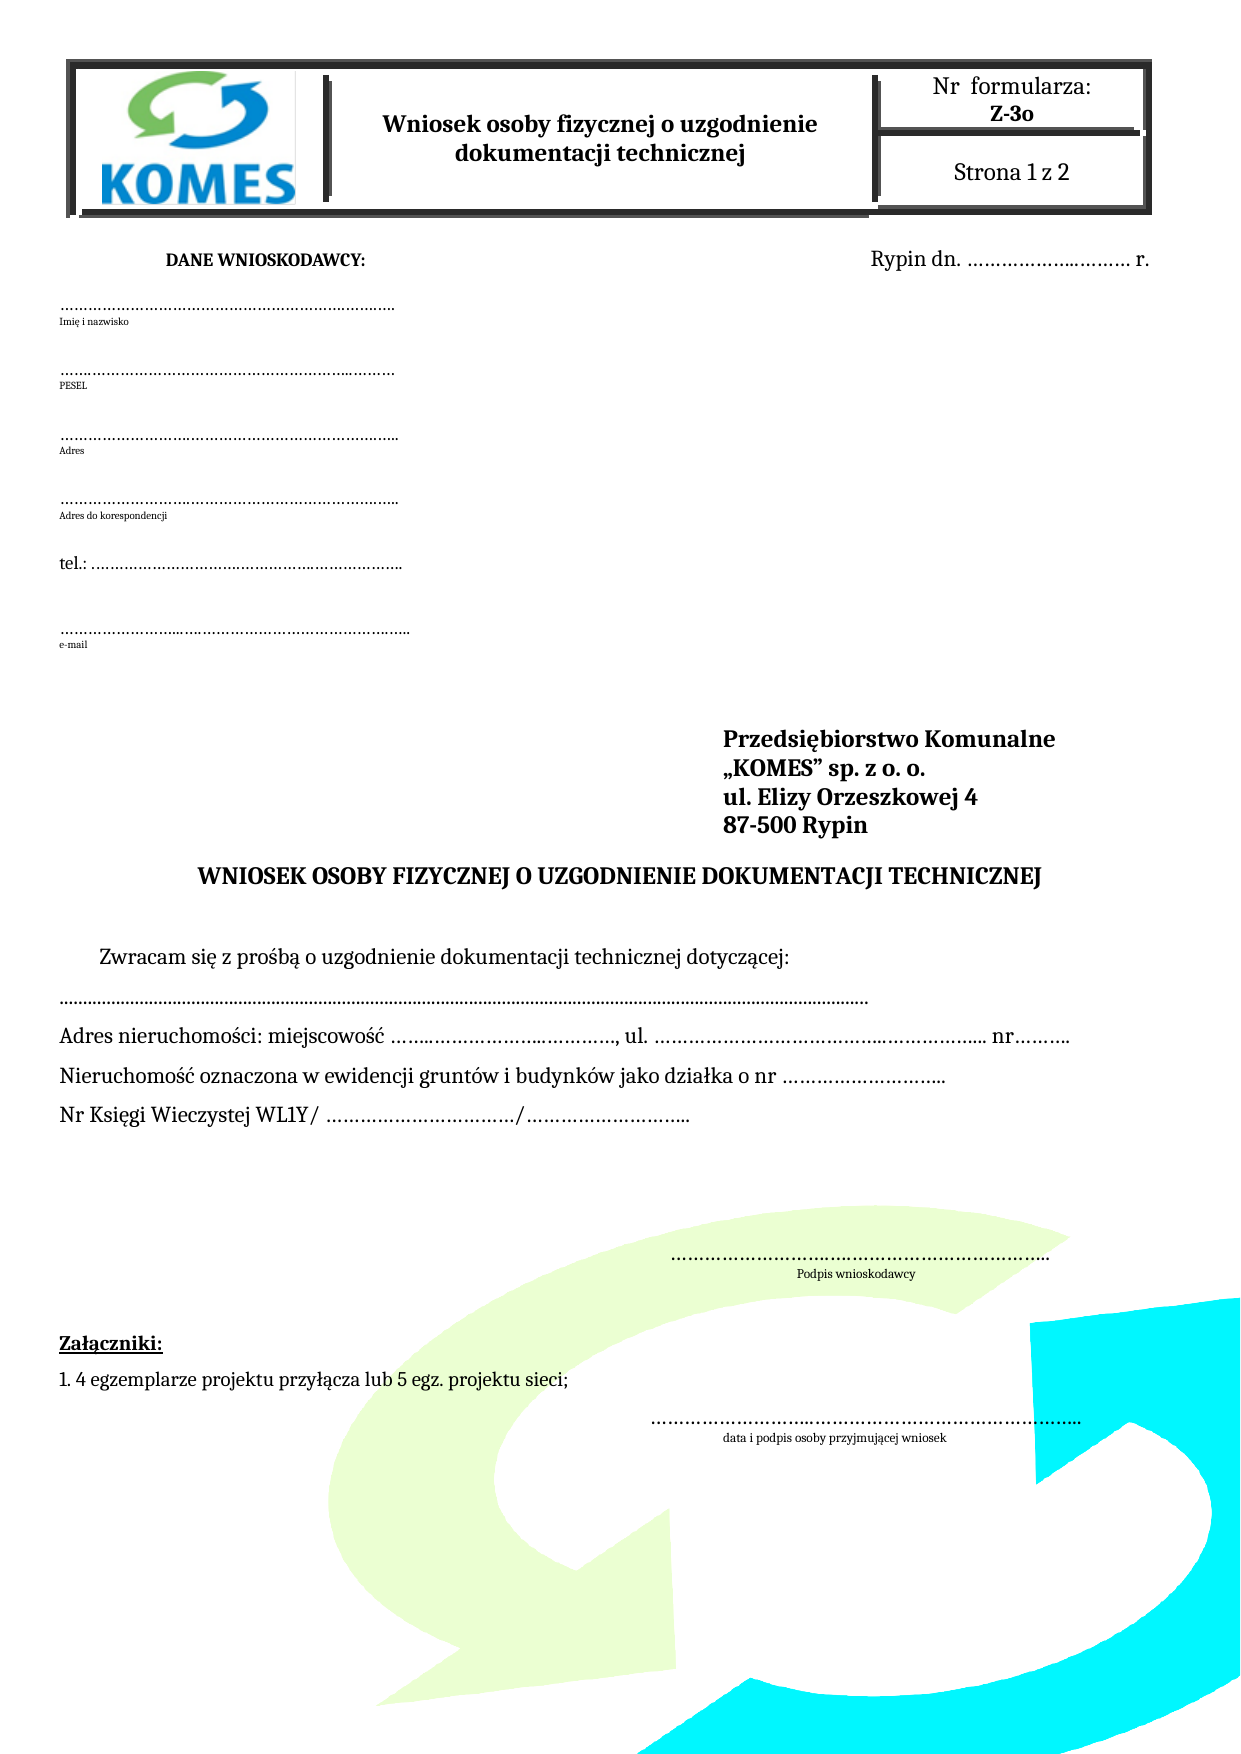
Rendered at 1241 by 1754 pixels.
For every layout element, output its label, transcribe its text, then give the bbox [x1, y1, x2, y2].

text Imię i nazwisko [59, 315, 1181, 337]
text ……………………...….………………………………….….. [59, 617, 1181, 639]
text ……………………….………………………………….….. [59, 423, 1181, 445]
text …….………………………………………………..……… [59, 358, 1181, 380]
text Zwracam się z prośbą o uzgodnienie dokumentacji technicznej dotyczącej: [59, 944, 1181, 971]
picture [102, 71, 297, 206]
text PESEL [59, 380, 1181, 402]
text 87-500 Rypin [649, 811, 1181, 840]
text Adres nieruchomości: miejscowość ……..………………..…………, ul. …………………………………..……………... nr………. [59, 1023, 1181, 1049]
text ............................................................................................................................................................................ [59, 984, 1181, 1010]
text Adres [59, 445, 1181, 466]
text DANE WNIOSKODAWCY: Rypin dn. ………………..……… r. [133, 246, 1181, 272]
text Podpis wnioskodawcy [723, 1266, 1181, 1292]
text Adres do korespondencji [59, 509, 1181, 531]
text Załączniki: [59, 1332, 1181, 1356]
text ul. Elizy Orzeszkowej 4 [649, 782, 1181, 811]
text „KOMES” sp. z o. o. [59, 754, 1181, 782]
text tel.: .………………………….…………….………………. [59, 552, 1181, 574]
text WNIOSEK OSOBY FIZYCZNEJ O UZGODNIENIE DOKUMENTACJI TECHNICZNEJ [59, 862, 1181, 890]
text 1. 4 egzemplarze projektu przyłącza lub 5 egz. projektu sieci; [59, 1368, 1181, 1392]
text Nr Księgi Wieczystej WL1Y/ ……………………………/……………………….. [59, 1102, 1181, 1128]
text data i podpis osoby przyjmującej wniosek [59, 1430, 1181, 1483]
text ………………………..……………………………………….. [575, 1404, 1181, 1430]
text Przedsiębiorstwo Komunalne [59, 725, 1181, 754]
text …………………………………………………….…….…. [59, 294, 1181, 315]
picture [123, 1205, 1241, 1754]
text Nieruchomość oznaczona w ewidencji gruntów i budynków jako działka o nr ……………………….. [59, 1063, 1181, 1089]
text ……………………….………………………………….….. [59, 488, 1181, 509]
text e-mail [59, 639, 1181, 660]
text ……………………….….…………………………….. [502, 1240, 1181, 1266]
